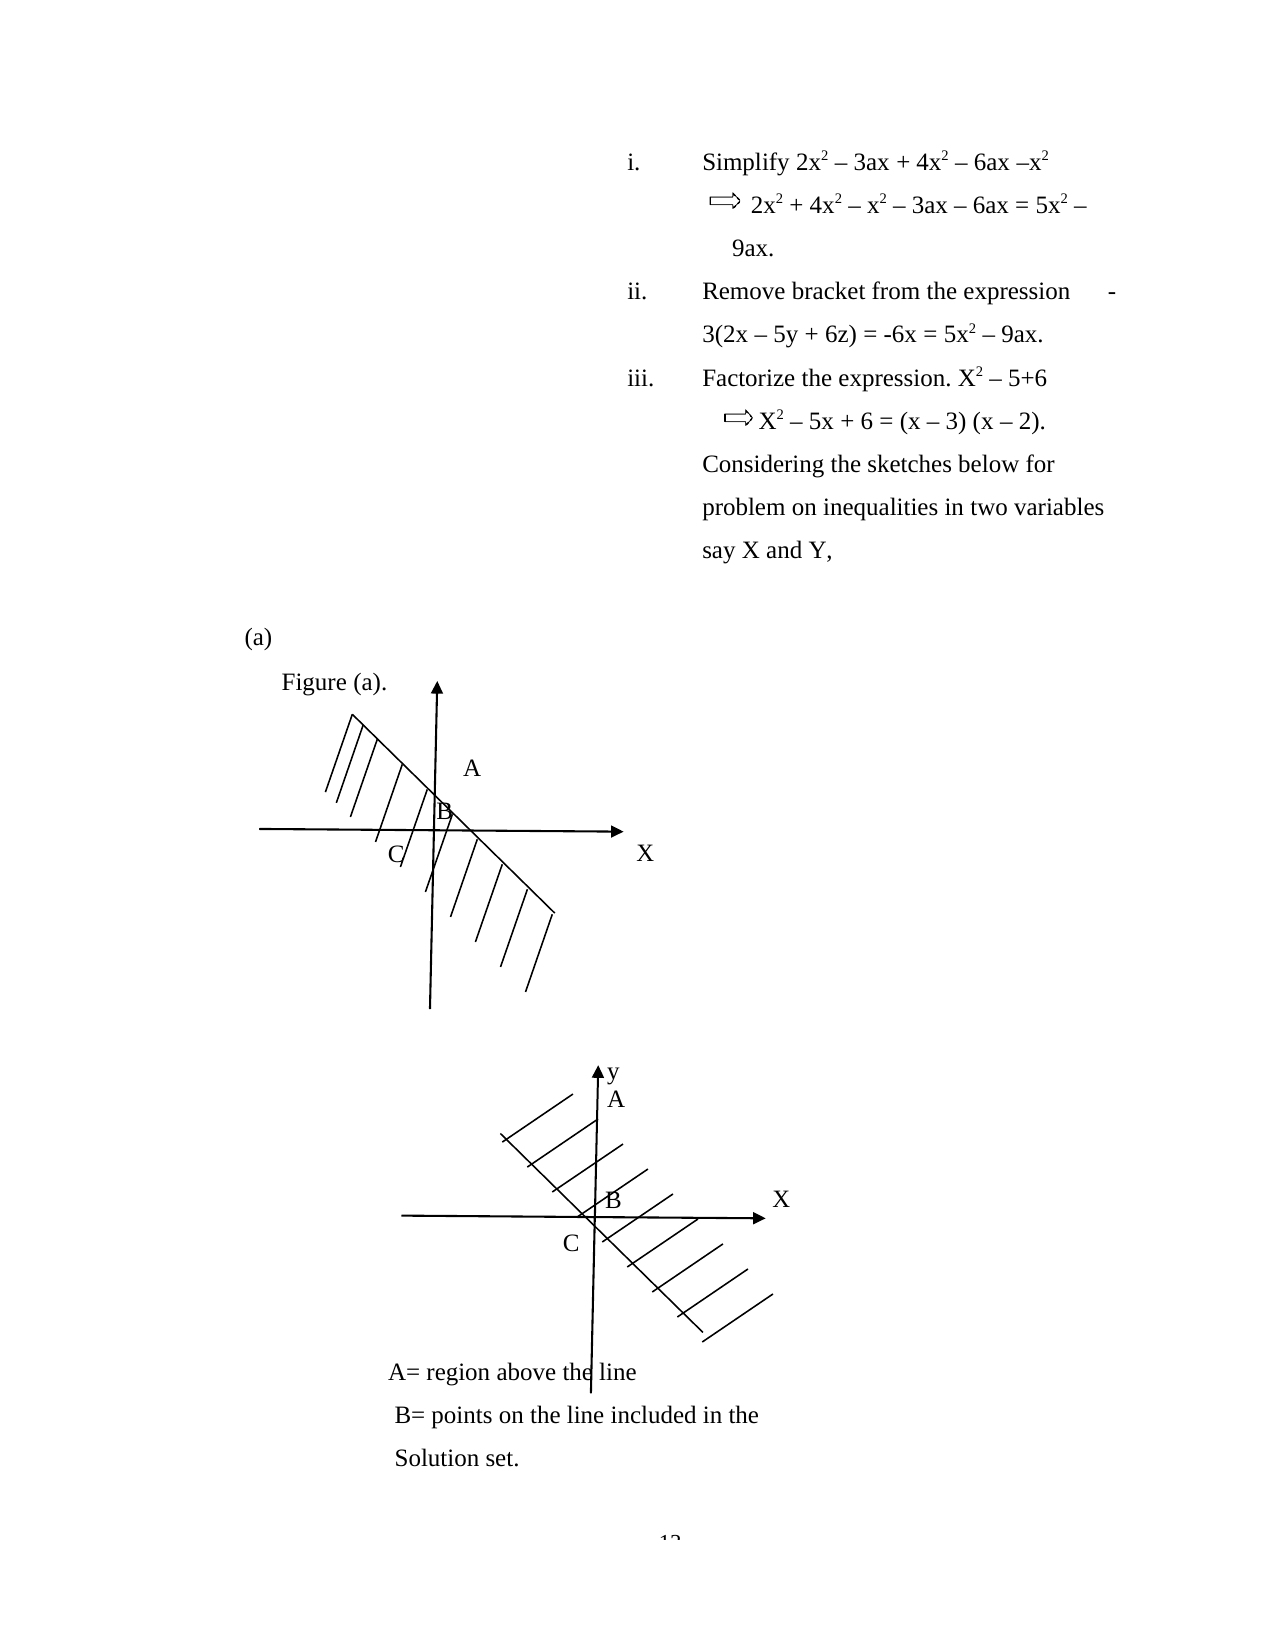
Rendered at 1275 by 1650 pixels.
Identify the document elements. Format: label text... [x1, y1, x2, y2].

text X [98, 838, 1192, 867]
text (a) [244, 622, 1262, 650]
text X [299, 1184, 1262, 1213]
text X2 – 5x + 6 = (x – 3) (x – 2). [758, 406, 1262, 435]
text Considering the sketches below for problem on inequalities in two variables say X and Y, [702, 449, 1104, 564]
list Remove bracket from the expression - 3(2x – 5y + 6z) = -6x = 5x2 – 9ax. [627, 276, 1116, 348]
picture [724, 409, 753, 426]
text 2x2 + 4x2 – x2 – 3ax – 6ax = 5x2 – 9ax. [732, 190, 1093, 262]
list Factorize the expression. X2 – 5+6 [627, 363, 1262, 391]
text B= points on the line included in the Solution set. [394, 1400, 761, 1472]
list Simplify 2x2 – 3ax + 4x2 – 6ax –x2 [627, 147, 1262, 176]
picture [709, 192, 732, 209]
